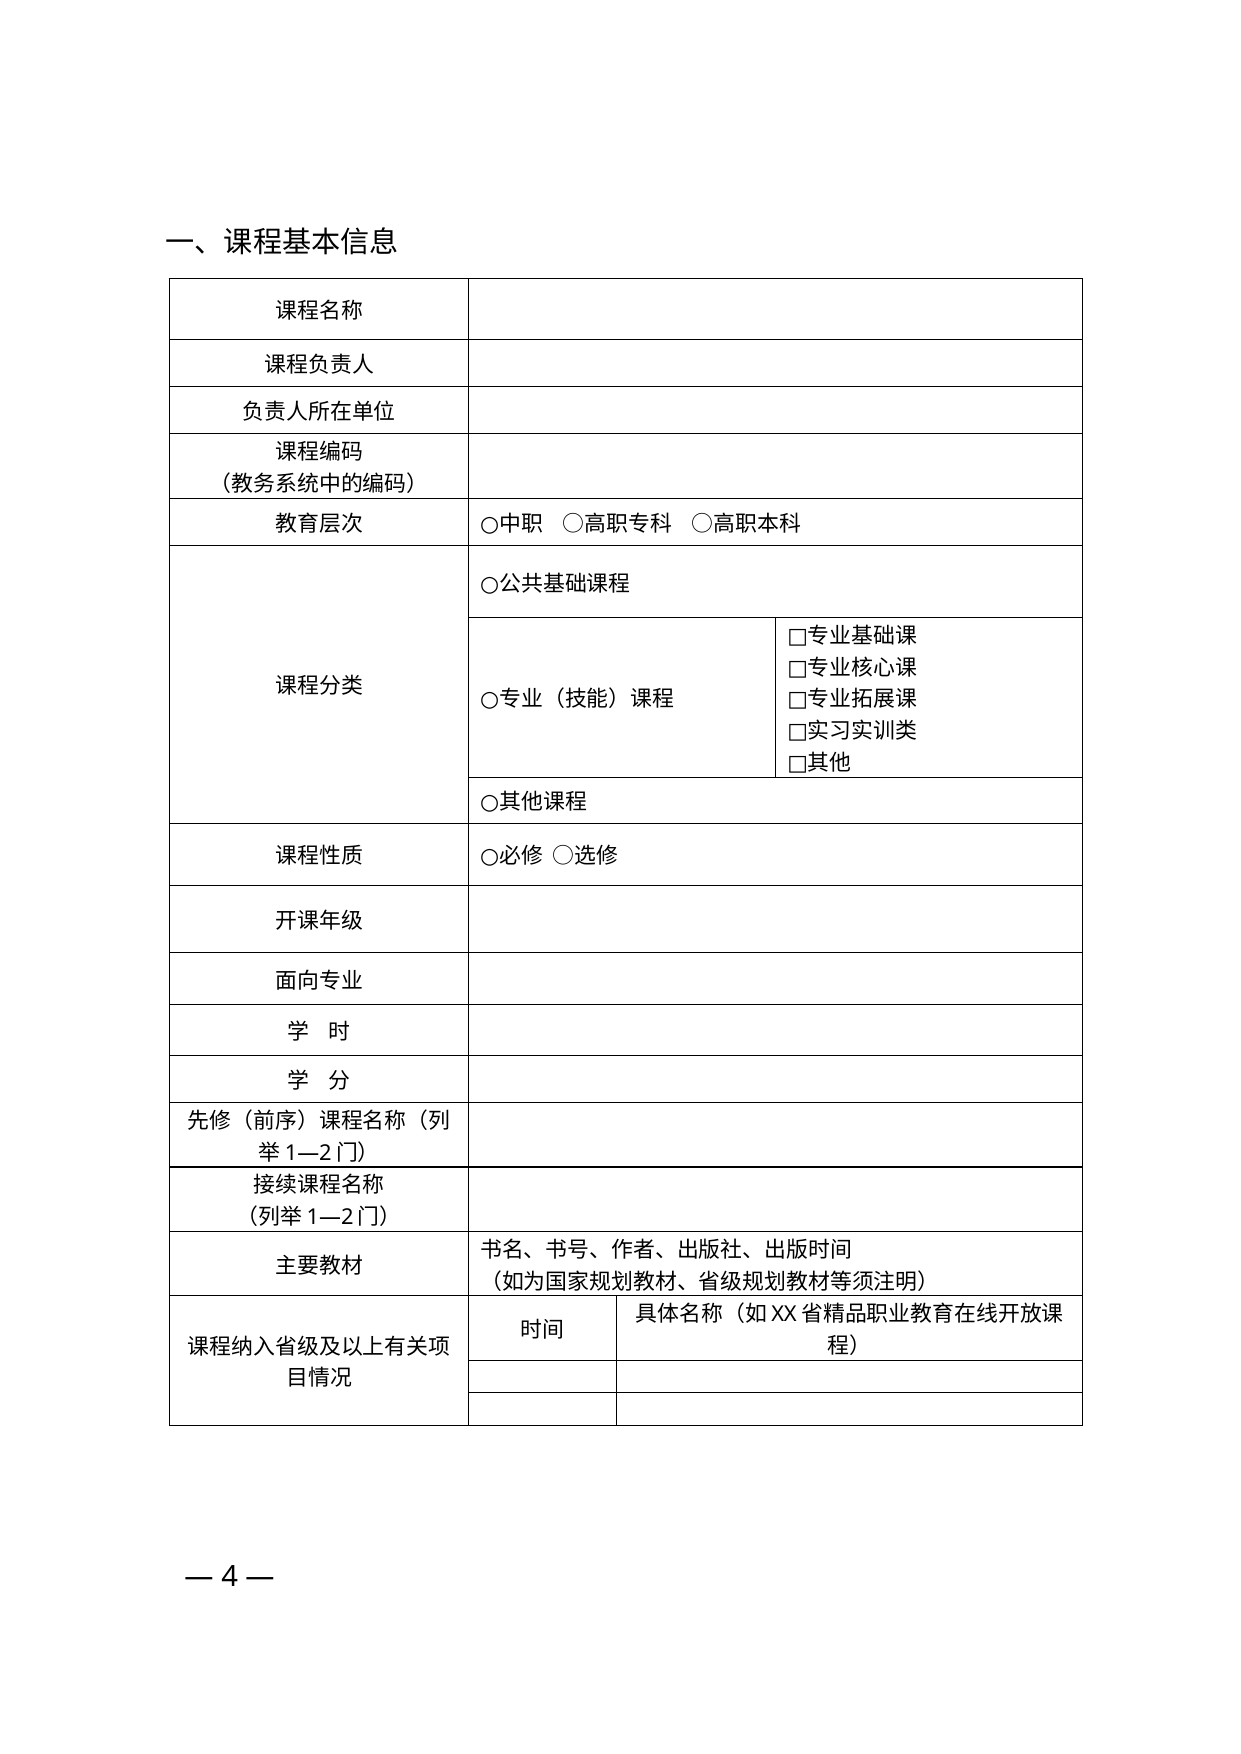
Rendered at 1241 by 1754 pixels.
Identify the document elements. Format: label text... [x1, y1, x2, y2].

table_cell ○公共基础课程 [469, 546, 1082, 617]
table_header 课程名称 [170, 279, 468, 339]
table_cell 课程性质 [170, 824, 468, 885]
table_cell 课程分类 [170, 546, 468, 823]
table_cell 课程负责人 [170, 340, 468, 386]
table_cell 先修（前序）课程名称（列举1—2门） [170, 1103, 468, 1166]
table_cell 时间 [469, 1296, 616, 1360]
table_cell 课程纳入省级及以上有关项目情况 [170, 1296, 468, 1424]
table_cell [469, 1393, 616, 1424]
table_cell [469, 953, 1082, 1004]
table_cell 具体名称（如XX省精品职业教育在线开放课程） [617, 1296, 1082, 1360]
table_cell □专业基础课 □专业核心课 □专业拓展课 □实习实训类 □其他 [776, 618, 1082, 777]
table_cell [469, 886, 1082, 952]
text 一、课程基本信息 [165, 218, 1087, 261]
table_cell ○专业（技能）课程 [469, 618, 775, 777]
table_header [469, 279, 1082, 339]
table_cell [469, 387, 1082, 433]
table_cell ○必修 ○选修 [469, 824, 1082, 885]
table_cell [617, 1361, 1082, 1392]
table_cell 开课年级 [170, 886, 468, 952]
table_cell [469, 434, 1082, 498]
table_cell [617, 1393, 1082, 1424]
table_cell ○其他课程 [469, 778, 1082, 823]
table_cell [469, 1056, 1082, 1102]
table_cell [469, 1168, 1082, 1231]
table_cell [469, 1103, 1082, 1166]
table_cell 学 时 [170, 1005, 468, 1055]
table_cell 面向专业 [170, 953, 468, 1004]
table_cell [469, 1361, 616, 1392]
table_cell [469, 340, 1082, 386]
table_cell 学 分 [170, 1056, 468, 1102]
table_cell [469, 1005, 1082, 1055]
table_cell 教育层次 [170, 499, 468, 545]
table_cell 课程编码 （教务系统中的编码） [170, 434, 468, 498]
table_cell 接续课程名称 （列举1—2门） [170, 1168, 468, 1231]
table_cell ○中职 ○高职专科 ○高职本科 [469, 499, 1082, 545]
table_cell 负责人所在单位 [170, 387, 468, 433]
table_cell 主要教材 [170, 1232, 468, 1295]
table_cell 书名、书号、作者、出版社、出版时间 （如为国家规划教材、省级规划教材等须注明） [469, 1232, 1082, 1295]
